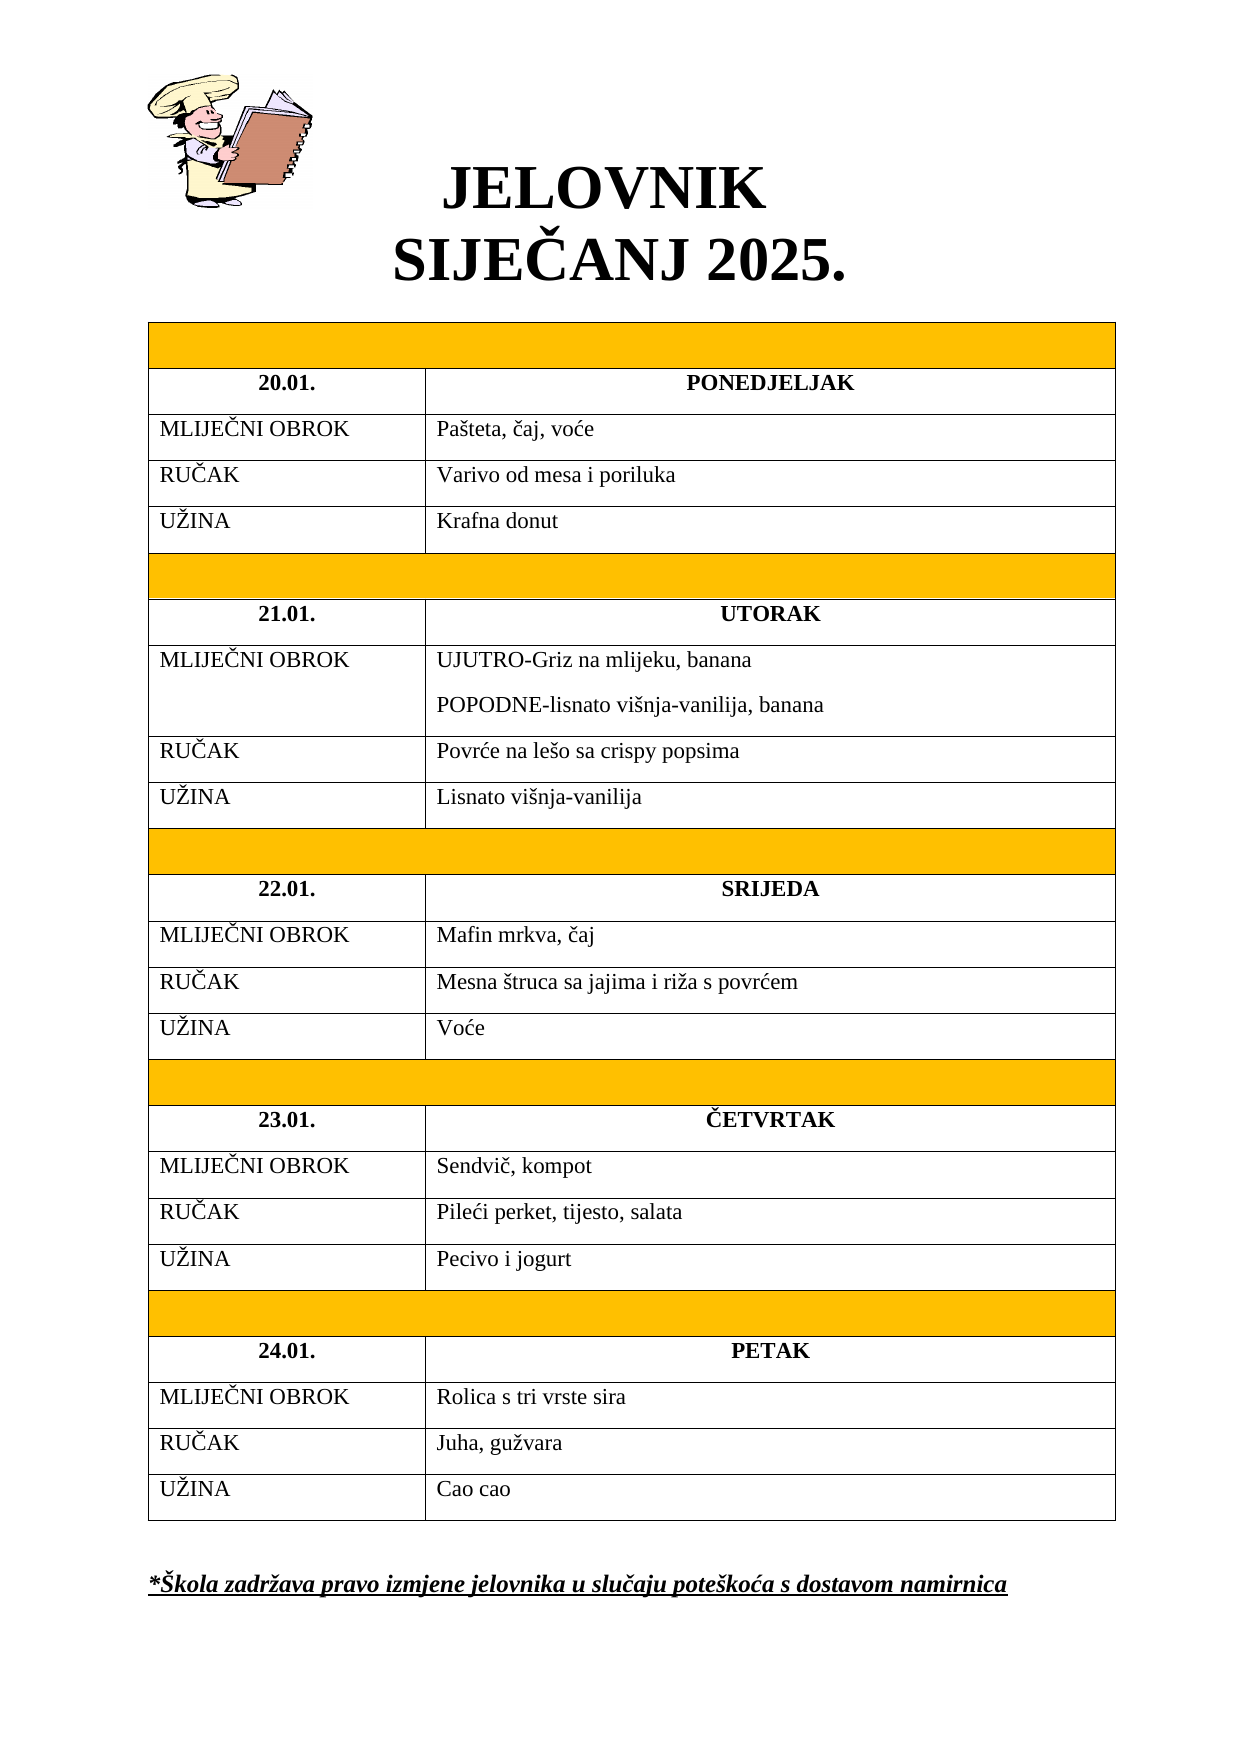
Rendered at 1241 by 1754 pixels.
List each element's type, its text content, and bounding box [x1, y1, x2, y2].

table_cell Pecivo i jogurt [426, 1245, 1115, 1290]
table_cell 20.01. [149, 369, 425, 414]
table_cell 23.01. [149, 1106, 425, 1151]
table_cell UŽINA [149, 1014, 425, 1059]
table_cell UŽINA [149, 507, 425, 552]
table_cell MLIJEČNI OBROK [149, 415, 425, 460]
table_cell Voće [426, 1014, 1115, 1059]
picture [147, 73, 314, 209]
table_cell MLIJEČNI OBROK [149, 1152, 425, 1197]
table_cell RUČAK [149, 1429, 425, 1474]
table_cell PETAK [426, 1337, 1115, 1382]
table_cell Pašteta, čaj, voće [426, 415, 1115, 460]
table_cell MLIJEČNI OBROK [149, 646, 425, 736]
table_cell UŽINA [149, 1475, 425, 1520]
table_cell [149, 1291, 1115, 1336]
table_cell Mafin mrkva, čaj [426, 922, 1115, 967]
table_cell RUČAK [149, 968, 425, 1013]
table_header [149, 323, 1115, 368]
table_cell Krafna donut [426, 507, 1115, 552]
table_cell UŽINA [149, 783, 425, 828]
table_cell Varivo od mesa i poriluka [426, 461, 1115, 506]
table_cell 22.01. [149, 875, 425, 921]
table_cell 21.01. [149, 600, 425, 645]
table_cell [149, 1060, 1115, 1105]
table_cell PONEDJELJAK [426, 369, 1115, 414]
table_cell Mesna štruca sa jajima i riža s povrćem [426, 968, 1115, 1013]
text *Škola zadržava pravo izmjene jelovnika u slučaju poteškoća s dostavom namirnica [148, 1569, 1093, 1598]
table_cell ČETVRTAK [426, 1106, 1115, 1151]
table_cell MLIJEČNI OBROK [149, 922, 425, 967]
table_cell MLIJEČNI OBROK [149, 1383, 425, 1428]
table_cell [149, 554, 1115, 598]
table_cell Pileći perket, tijesto, salata [426, 1199, 1115, 1243]
table_cell UJUTRO-Griz na mlijeku, banana POPODNE-lisnato višnja-vanilija, banana [426, 646, 1115, 736]
table_cell Juha, gužvara [426, 1429, 1115, 1474]
table_cell Sendvič, kompot [426, 1152, 1115, 1197]
table_cell 24.01. [149, 1337, 425, 1382]
table_cell SRIJEDA [426, 875, 1115, 921]
table_cell Rolica s tri vrste sira [426, 1383, 1115, 1428]
table_cell Povrće na lešo sa crispy popsima [426, 737, 1115, 782]
table_cell RUČAK [149, 1199, 425, 1243]
table_cell UTORAK [426, 600, 1115, 645]
table_cell UŽINA [149, 1245, 425, 1290]
table_cell Lisnato višnja-vanilija [426, 783, 1115, 828]
table_cell [149, 829, 1115, 874]
table_cell Cao cao [426, 1475, 1115, 1520]
table_cell RUČAK [149, 737, 425, 782]
table_cell RUČAK [149, 461, 425, 506]
